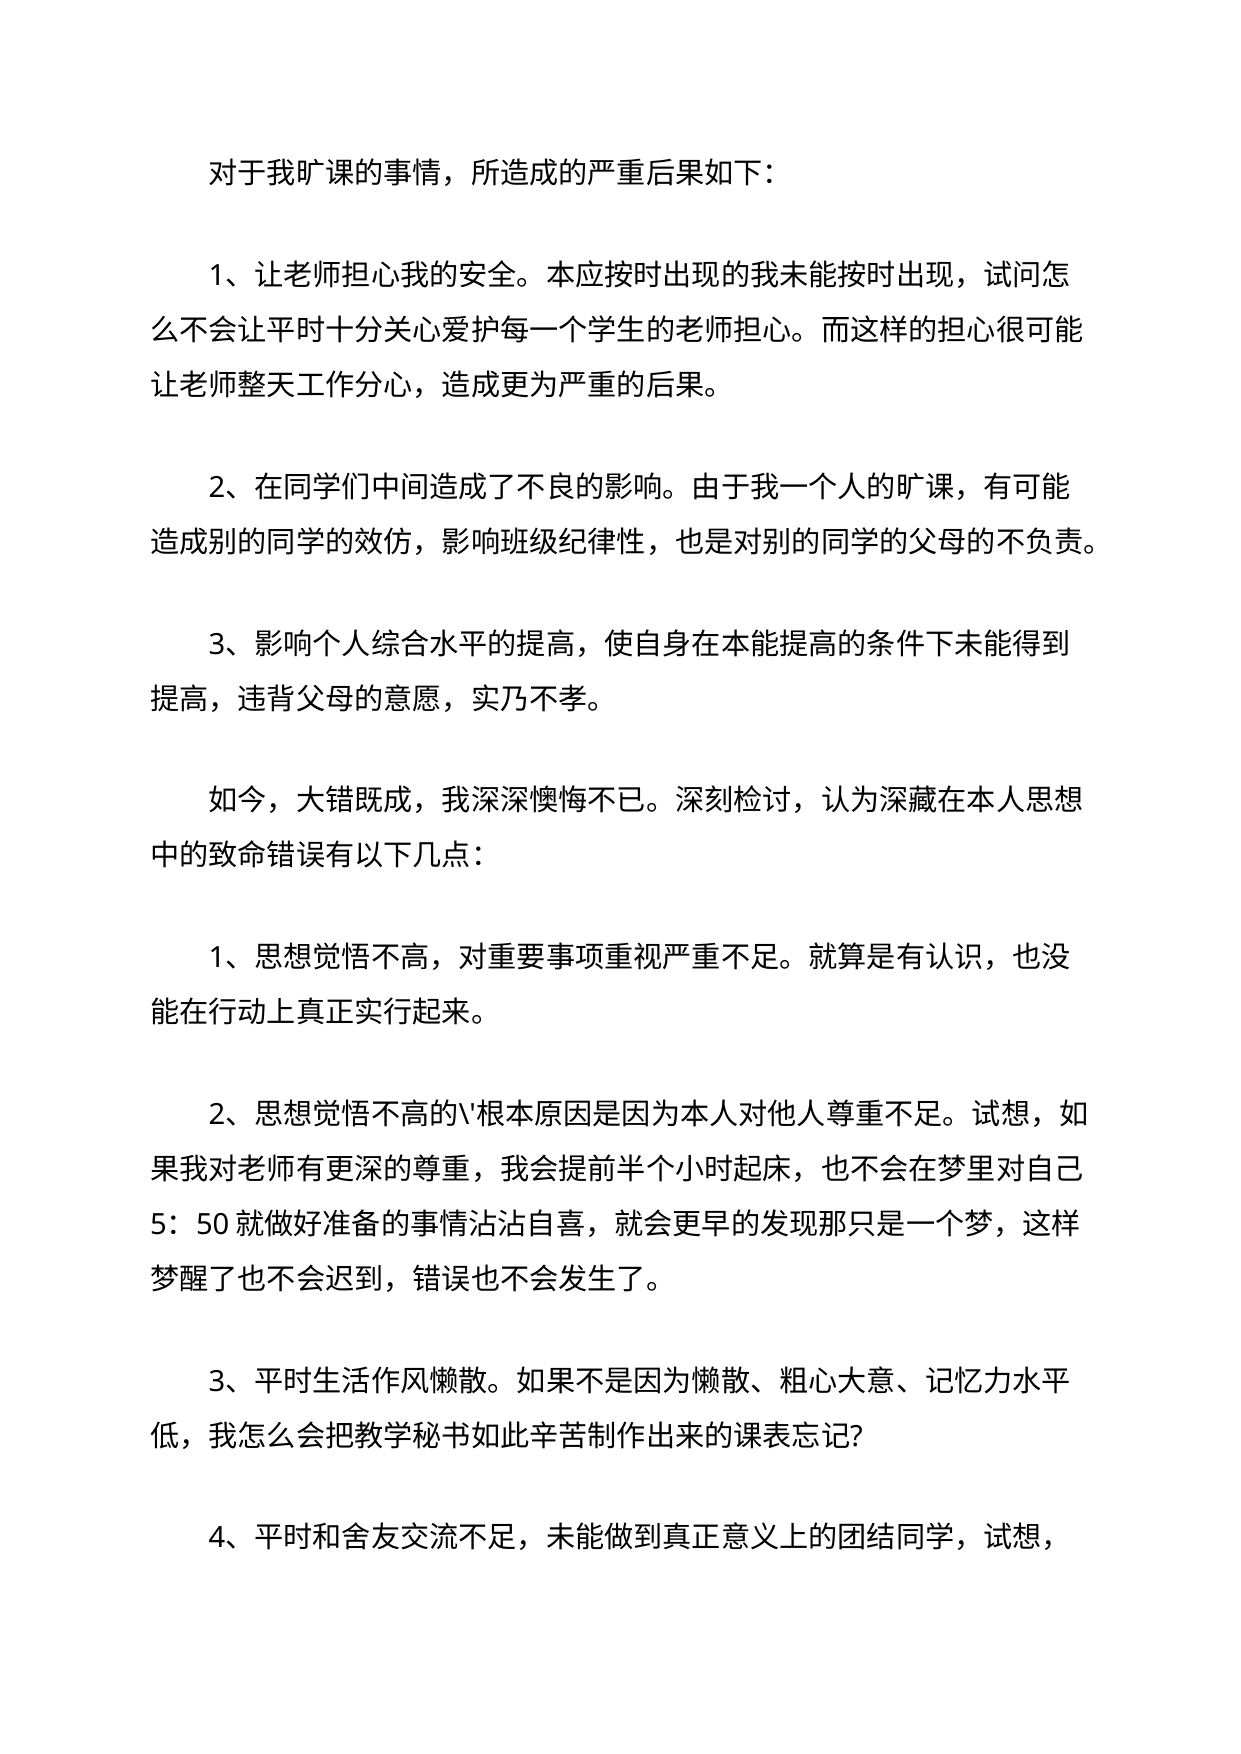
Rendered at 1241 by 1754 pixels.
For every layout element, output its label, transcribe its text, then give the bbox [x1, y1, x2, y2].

text 对于我旷课的事情，所造成的严重后果如下： [150, 150, 1090, 192]
text 1、思想觉悟不高，对重要事项重视严重不足。就算是有认识，也没能在行动上真正实行起来。 [150, 934, 1090, 1031]
text 1、让老师担心我的安全。本应按时出现的我未能按时出现，试问怎么不会让平时十分关心爱护每一个学生的老师担心。而这样的担心很可能让老师整天工作分心，造成更为严重的后果。 [150, 252, 1090, 404]
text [150, 1514, 1090, 1556]
text 2、在同学们中间造成了不良的影响。由于我一个人的旷课，有可能造成别的同学的效仿，影响班级纪律性，也是对别的同学的父母的不负责。 [150, 463, 1090, 561]
text 2、思想觉悟不高的\'根本原因是因为本人对他人尊重不足。试想，如果我对老师有更深的尊重，我会提前半个小时起床，也不会在梦里对自己5：50就做好准备的事情沾沾自喜，就会更早的发现那只是一个梦，这样梦醒了也不会迟到，错误也不会发生了。 [150, 1090, 1090, 1298]
text 3、平时生活作风懒散。如果不是因为懒散、粗心大意、记忆力水平低，我怎么会把教学秘书如此辛苦制作出来的课表忘记? [150, 1357, 1090, 1454]
text 如今，大错既成，我深深懊悔不已。深刻检讨，认为深藏在本人思想中的致命错误有以下几点： [150, 777, 1090, 874]
text 3、影响个人综合水平的提高，使自身在本能提高的条件下未能得到提高，违背父母的意愿，实乃不孝。 [150, 620, 1090, 717]
